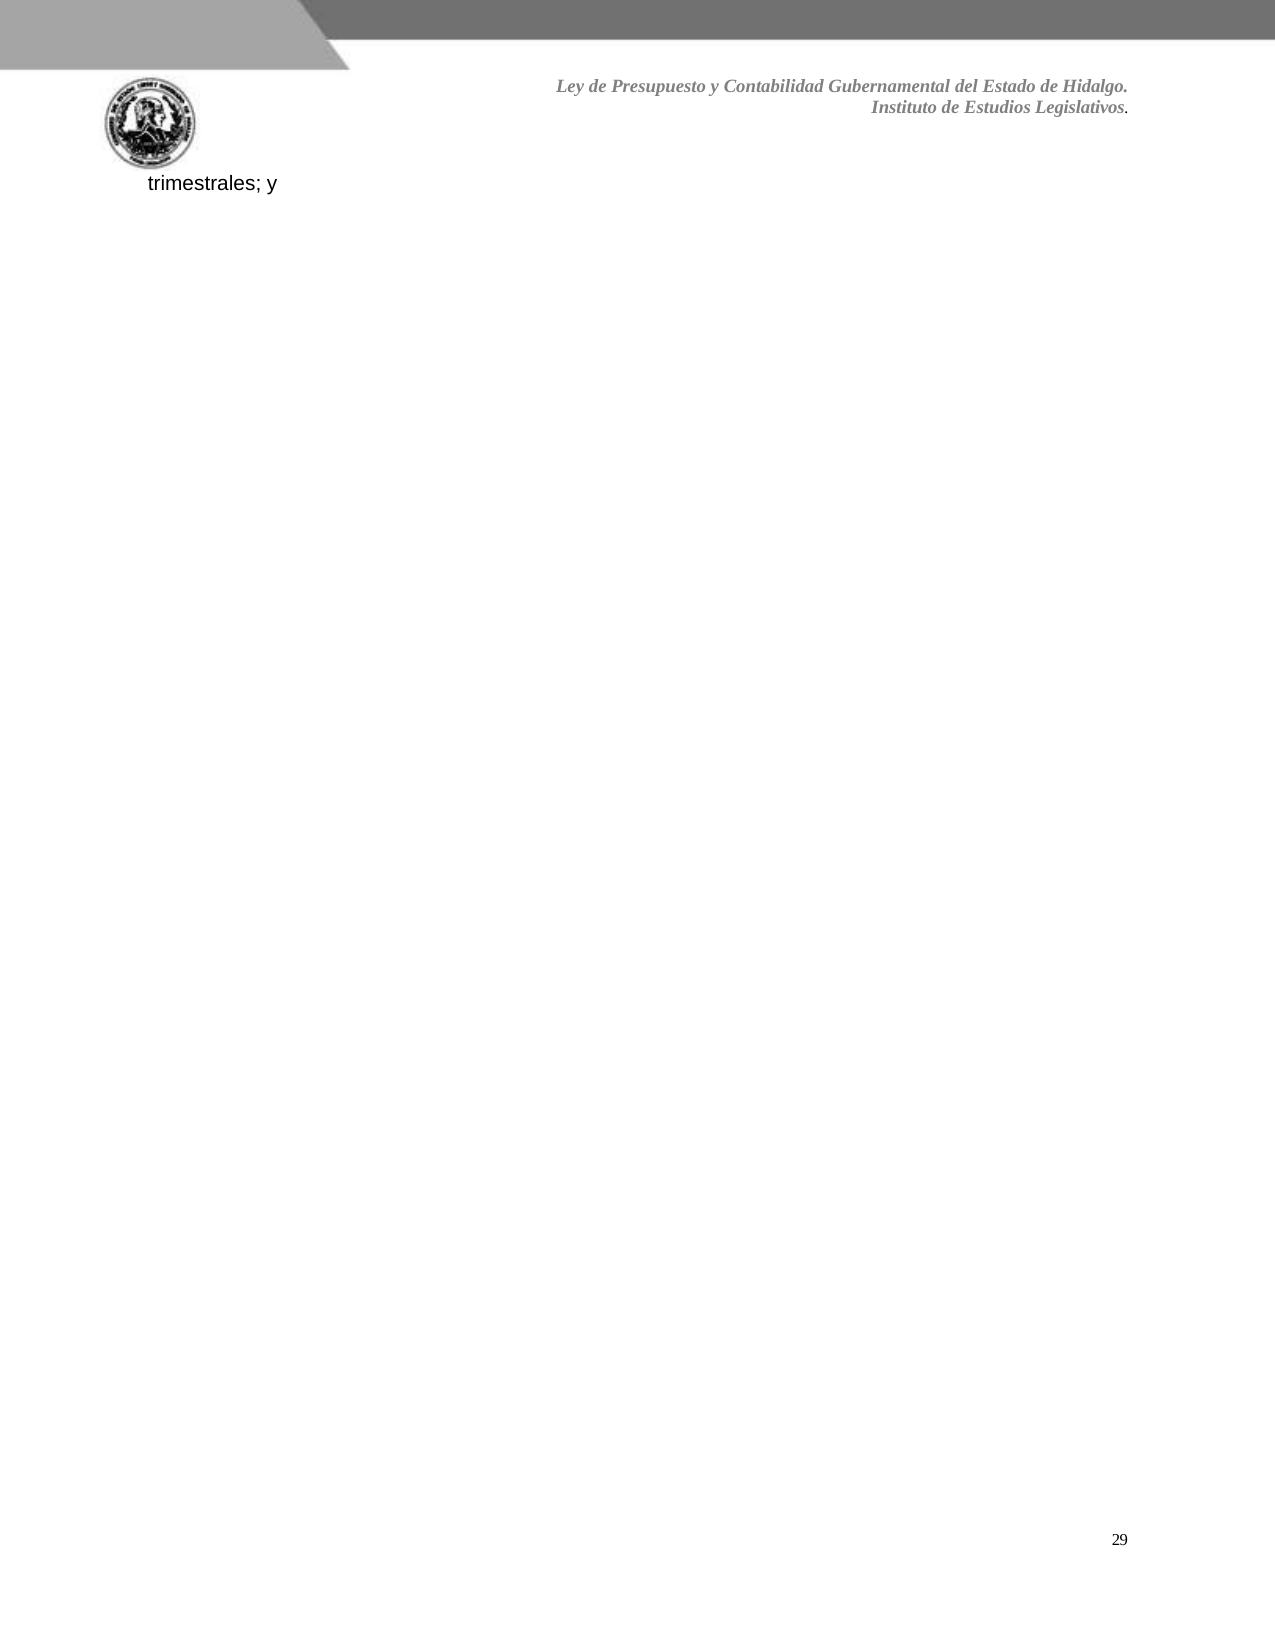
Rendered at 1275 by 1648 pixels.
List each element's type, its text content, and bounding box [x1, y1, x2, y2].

list Las disposiciones en materia de transparencia e información que se deberá incluir en los informes trimestrales; y [148, 171, 1127, 195]
picture [0, 0, 1275, 171]
